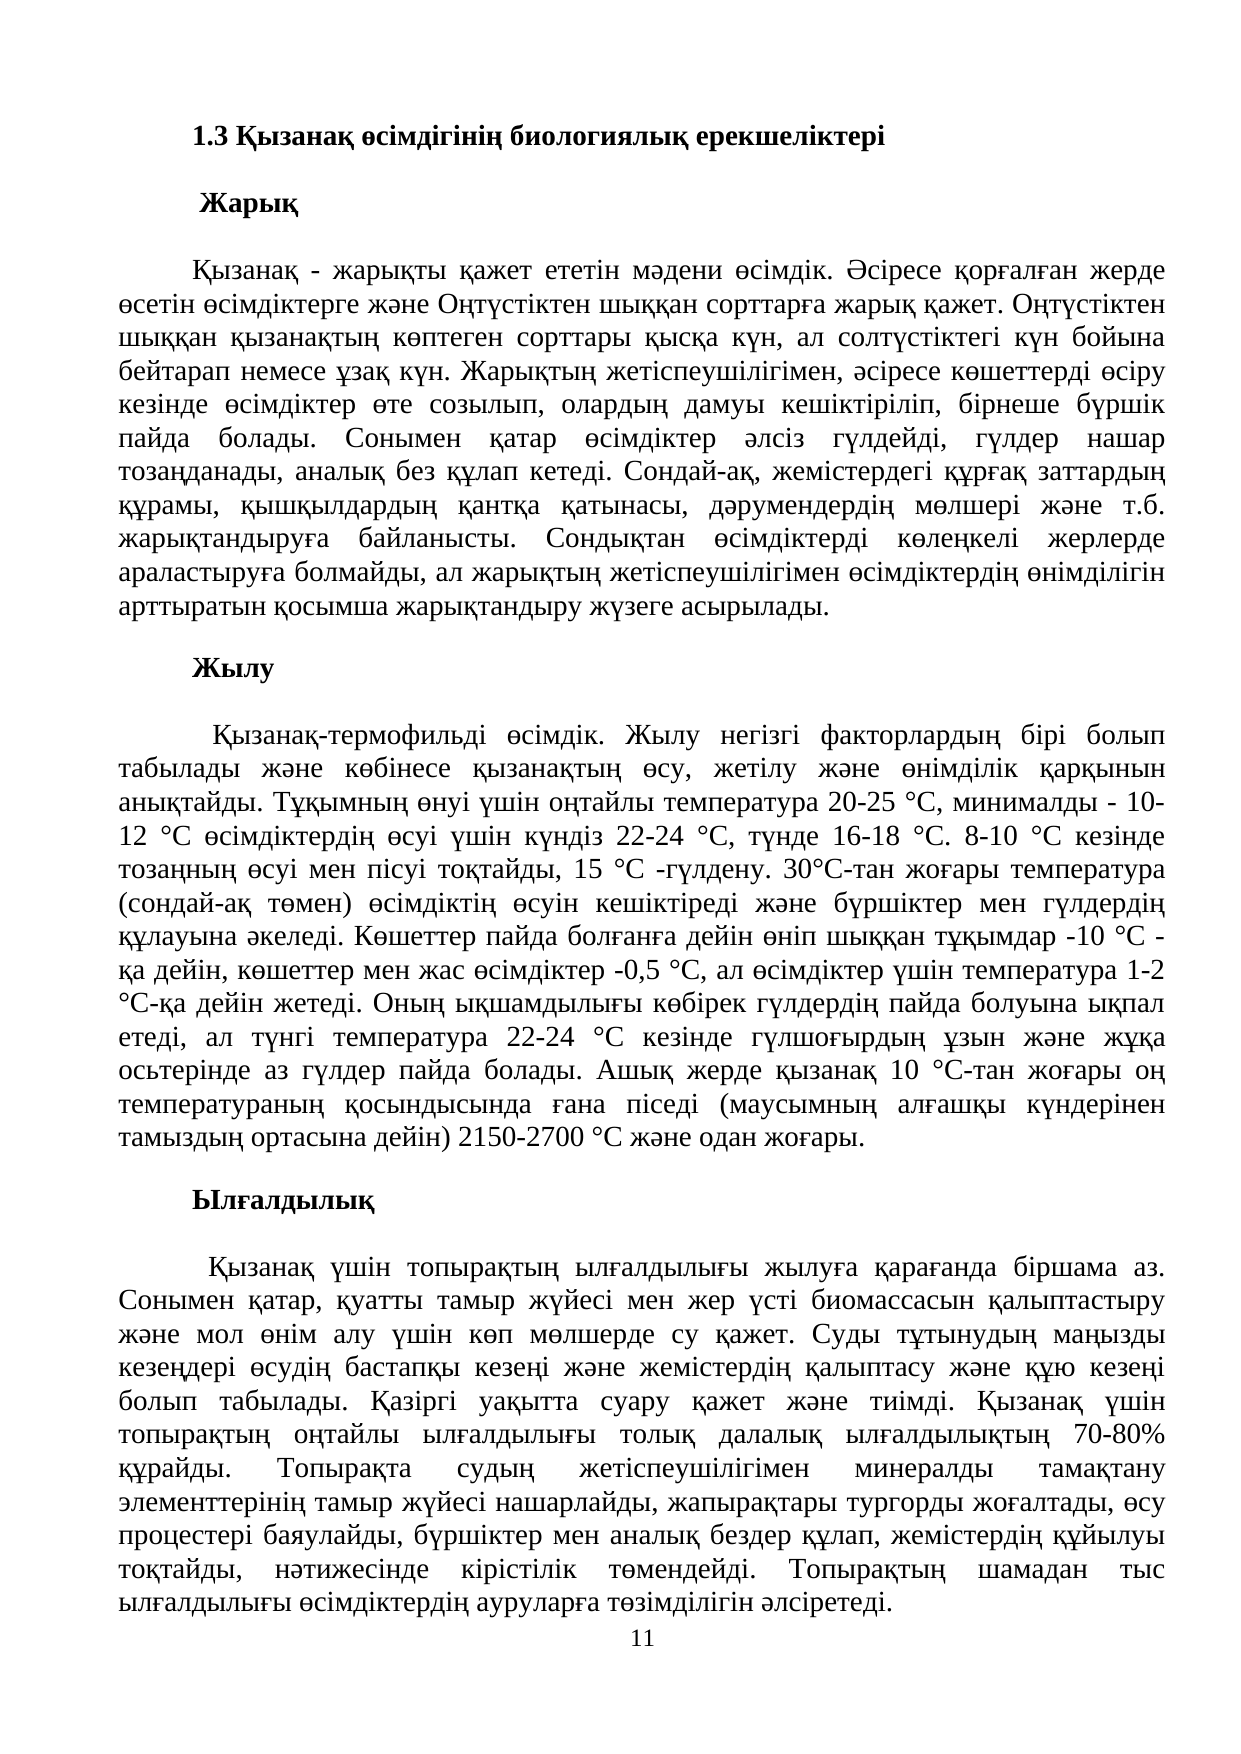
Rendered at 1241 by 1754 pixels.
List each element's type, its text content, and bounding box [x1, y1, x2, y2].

text Жылу [118, 650, 1166, 683]
text Қызанақ - жарықты қажет ететін мәдени өсімдік. Әсіресе қорғалған жерде өсетін өсімдіктерге және Оңтүстіктен шыққан сорттарға жарық қажет. Оңтүстіктен шыққан қызанақтың көптеген сорттары қысқа күн, ал солтүстіктегі күн бойына бейтарап немесе ұзақ күн. Жарықтың жетіспеушілігімен, әсіресе көшеттерді өсіру кезінде өсімдіктер өте созылып, олардың дамуы кешіктіріліп, бірнеше бүршік пайда болады. Сонымен қатар өсімдіктер әлсіз гүлдейді, гүлдер нашар тозаңданады, аналық без құлап кетеді. Сондай-ақ, жемістердегі құрғақ заттардың құрамы, қышқылдардың қантқа қатынасы, дәрумендердің мөлшері және т.б. жарықтандыруға байланысты. Сондықтан өсімдіктерді көлеңкелі жерлерде араластыруға болмайды, ал жарықтың жетіспеушілігімен өсімдіктердің өнімділігін арттыратын қосымша жарықтандыру жүзеге асырылады. [118, 252, 1166, 621]
text Қызанақ-термофильді өсімдік. Жылу негізгі факторлардың бірі болып табылады және көбінесе қызанақтың өсу, жетілу және өнімділік қарқынын анықтайды. Тұқымның өнуі үшін оңтайлы температура 20-25 °C, минималды - 10-12 °C өсімдіктердің өсуі үшін күндіз 22-24 °C, түнде 16-18 °C. 8-10 °C кезінде тозаңның өсуі мен пісуі тоқтайды, 15 °C -гүлдену. 30°C-тан жоғары температура (сондай-ақ төмен) өсімдіктің өсуін кешіктіреді және бүршіктер мен гүлдердің құлауына әкеледі. Көшеттер пайда болғанға дейін өніп шыққан тұқымдар -10 °C -қа дейін, көшеттер мен жас өсімдіктер -0,5 °C, ал өсімдіктер үшін температура 1-2 °C-қа дейін жетеді. Оның ықшамдылығы көбірек гүлдердің пайда болуына ықпал етеді, ал түнгі температура 22-24 °C кезінде гүлшоғырдың ұзын және жұқа осьтерінде аз гүлдер пайда болады. Ашық жерде қызанақ 10 °C-тан жоғары оң температураның қосындысында ғана піседі (маусымның алғашқы күндерінен тамыздың ортасына дейін) 2150-2700 °C және одан жоғары. [118, 717, 1166, 1153]
text Қызанақ үшін топырақтың ылғалдылығы жылуға қарағанда біршама аз. Сонымен қатар, қуатты тамыр жүйесі мен жер үсті биомассасын қалыптастыру және мол өнім алу үшін көп мөлшерде су қажет. Суды тұтынудың маңызды кезеңдері өсудің бастапқы кезеңі және жемістердің қалыптасу және құю кезеңі болып табылады. Қазіргі уақытта суару қажет және тиімді. Қызанақ үшін топырақтың оңтайлы ылғалдылығы толық далалық ылғалдылықтың 70-80% құрайды. Топырақта судың жетіспеушілігімен минералды тамақтану элементтерінің тамыр жүйесі нашарлайды, жапырақтары тургорды жоғалтады, өсу процестері баяулайды, бүршіктер мен аналық бездер құлап, жемістердің құйылуы тоқтайды, нәтижесінде кірістілік төмендейді. Топырақтың шамадан тыс ылғалдылығы өсімдіктердің ауруларға төзімділігін әлсіретеді. [118, 1249, 1166, 1618]
text Жарық [118, 185, 1166, 219]
text 1.3 Қызанақ өсімдігінің биологиялық ерекшеліктері [118, 118, 1166, 152]
text Ылғалдылық [118, 1182, 1166, 1215]
